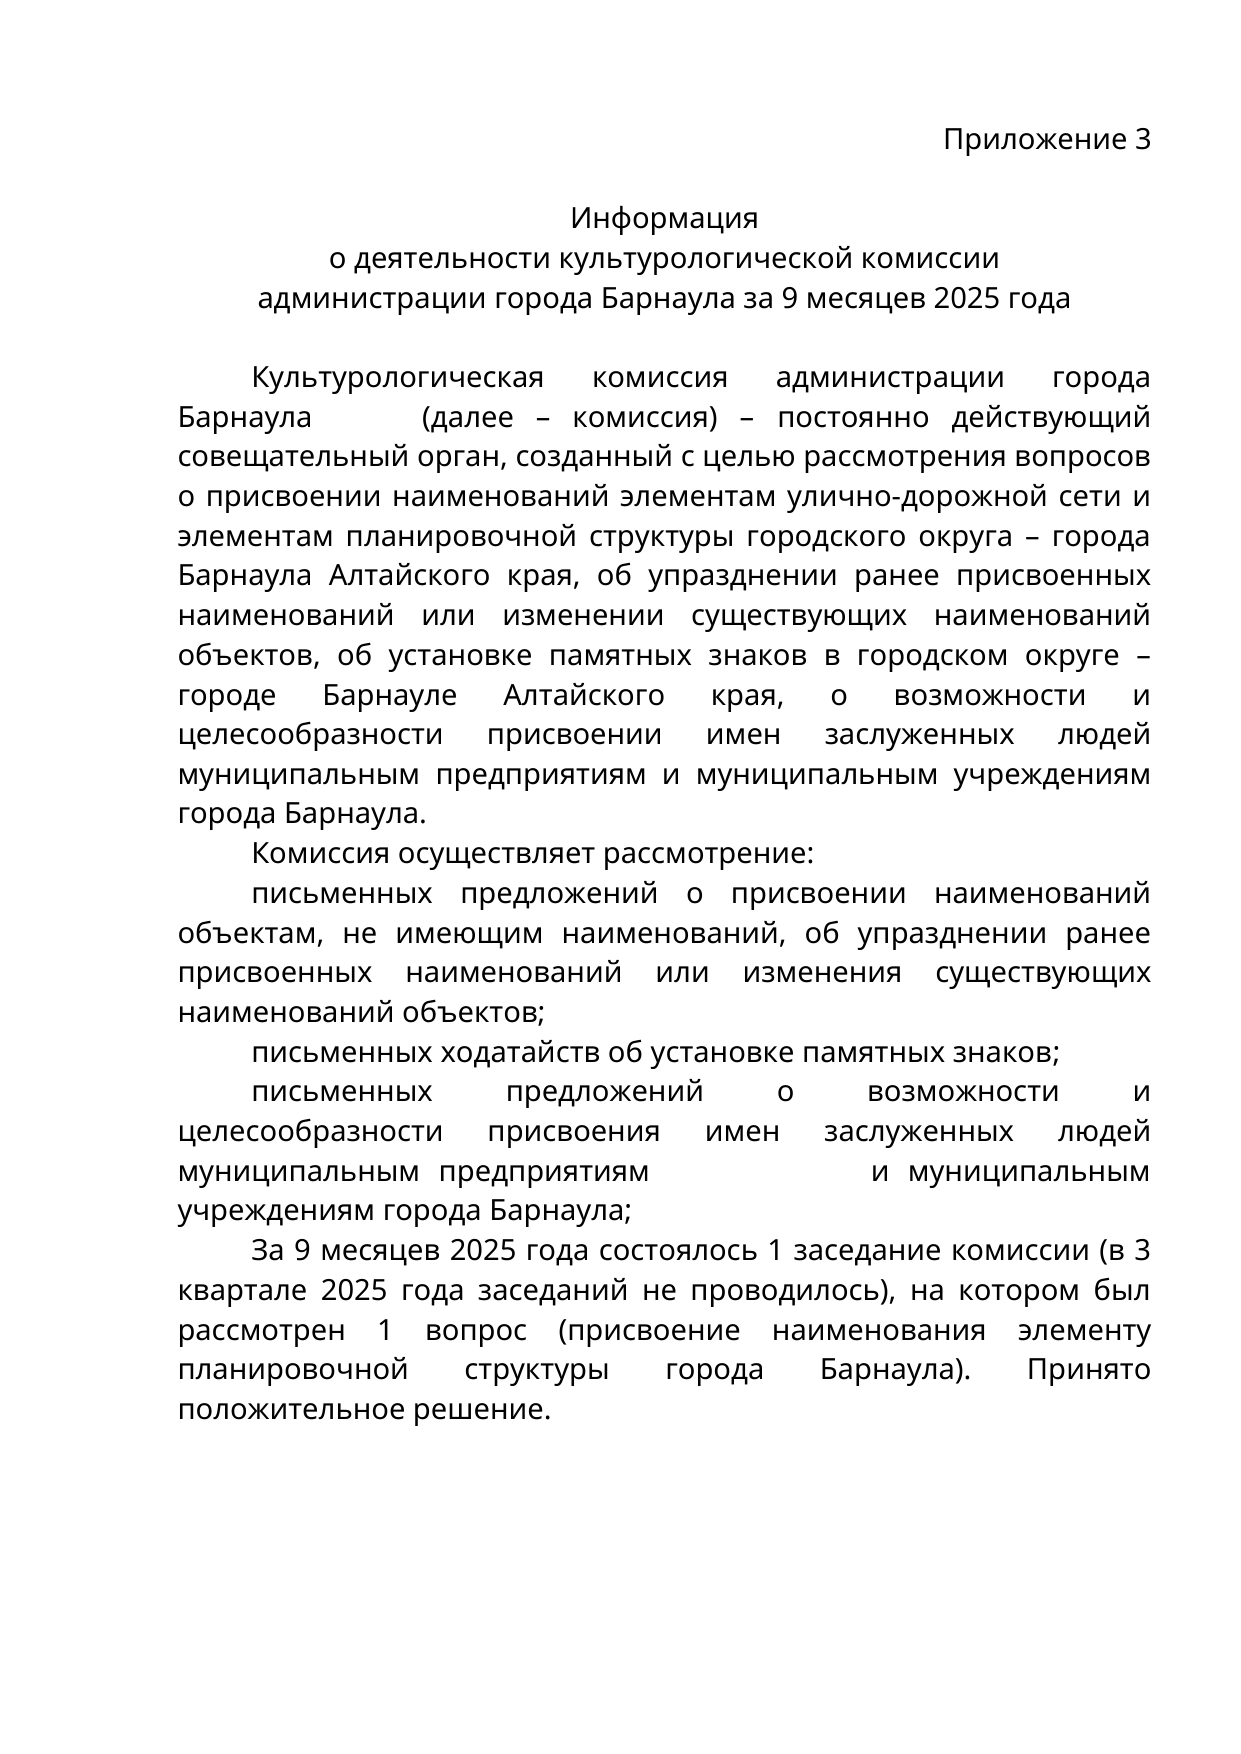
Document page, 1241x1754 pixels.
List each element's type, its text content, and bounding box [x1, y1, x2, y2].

text письменных предложений о возможности и целесообразности присвоения имен заслуженных людей муниципальным предприятиям и муниципальным учреждениям города Барнаула; [177, 1071, 1152, 1229]
text Комиссия осуществляет рассмотрение: [177, 832, 1152, 872]
text письменных предложений о присвоении наименований объектам, не имеющим наименований, об упразднении ранее присвоенных наименований или изменения существующих наименований объектов; [177, 872, 1152, 1031]
text За 9 месяцев 2025 года состоялось 1 заседание комиссии (в 3 квартале 2025 года заседаний не проводилось), на котором был рассмотрен 1 вопрос (присвоение наименования элементу планировочной структуры города Барнаула). Принято положительное решение. [177, 1229, 1152, 1428]
text письменных ходатайств об установке памятных знаков; [177, 1031, 1152, 1071]
text Приложение 3 [177, 118, 1152, 158]
text Информация [177, 197, 1152, 237]
text о деятельности культурологической комиссии [177, 237, 1152, 277]
text Культурологическая комиссия администрации города Барнаула (далее – комиссия) – постоянно действующий совещательный орган, созданный с целью рассмотрения вопросов о присвоении наименований элементам улично-дорожной сети и элементам планировочной структуры городского округа – города Барнаула Алтайского края, об упразднении ранее присвоенных наименований или изменении существующих наименований объектов, об установке памятных знаков в городском округе – городе Барнауле Алтайского края, о возможности и целесообразности присвоении имен заслуженных людей муниципальным предприятиям и муниципальным учреждениям города Барнаула. [177, 356, 1152, 832]
text администрации города Барнаула за 9 месяцев 2025 года [177, 277, 1152, 317]
